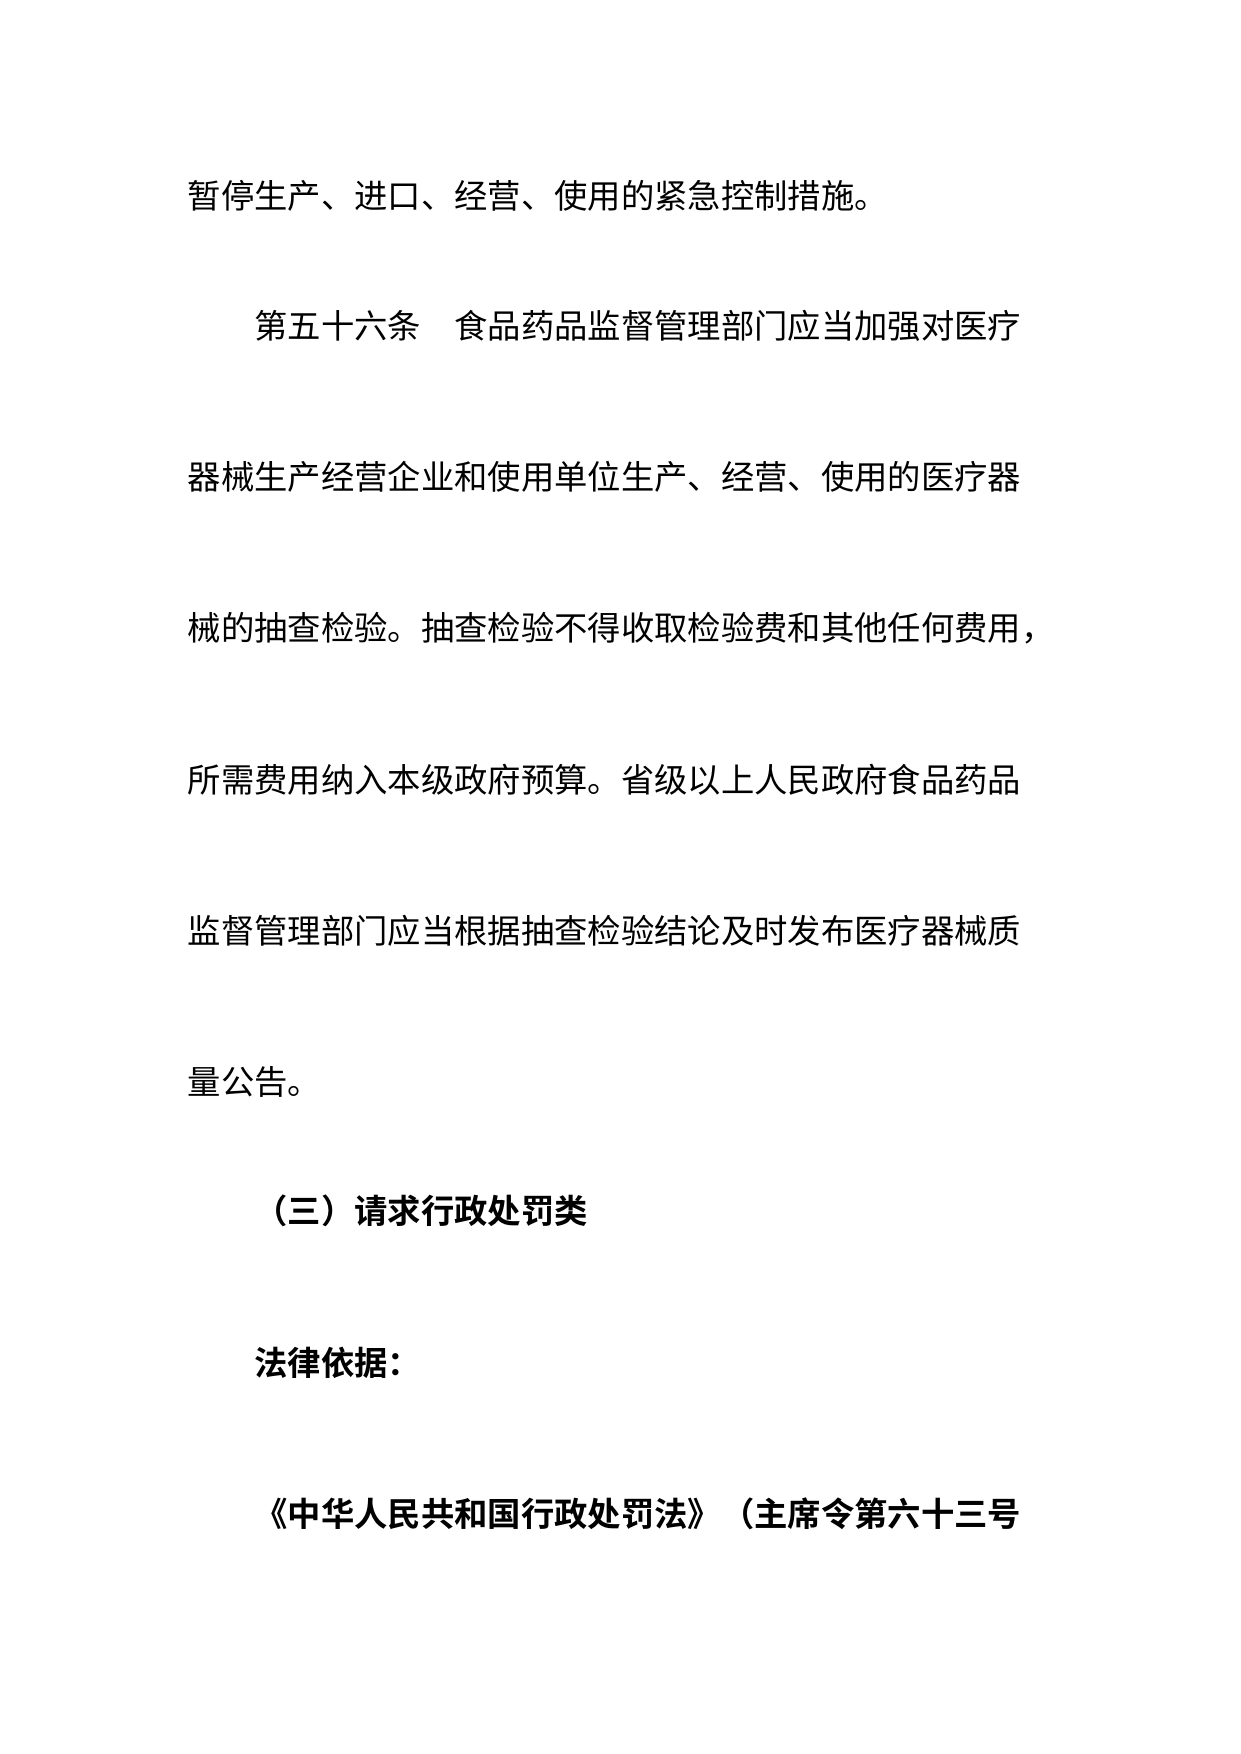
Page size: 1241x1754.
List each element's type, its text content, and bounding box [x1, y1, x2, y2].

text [187, 1177, 1053, 1544]
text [187, 162, 1053, 227]
text 第五十六条 食品药品监督管理部门应当加强对医疗器械生产经营企业和使用单位生产、经营、使用的医疗器械的抽查检验。抽查检验不得收取检验费和其他任何费用，所需费用纳入本级政府预算。省级以上人民政府食品药品监督管理部门应当根据抽查检验结论及时发布医疗器械质量公告。 [187, 291, 1053, 1113]
